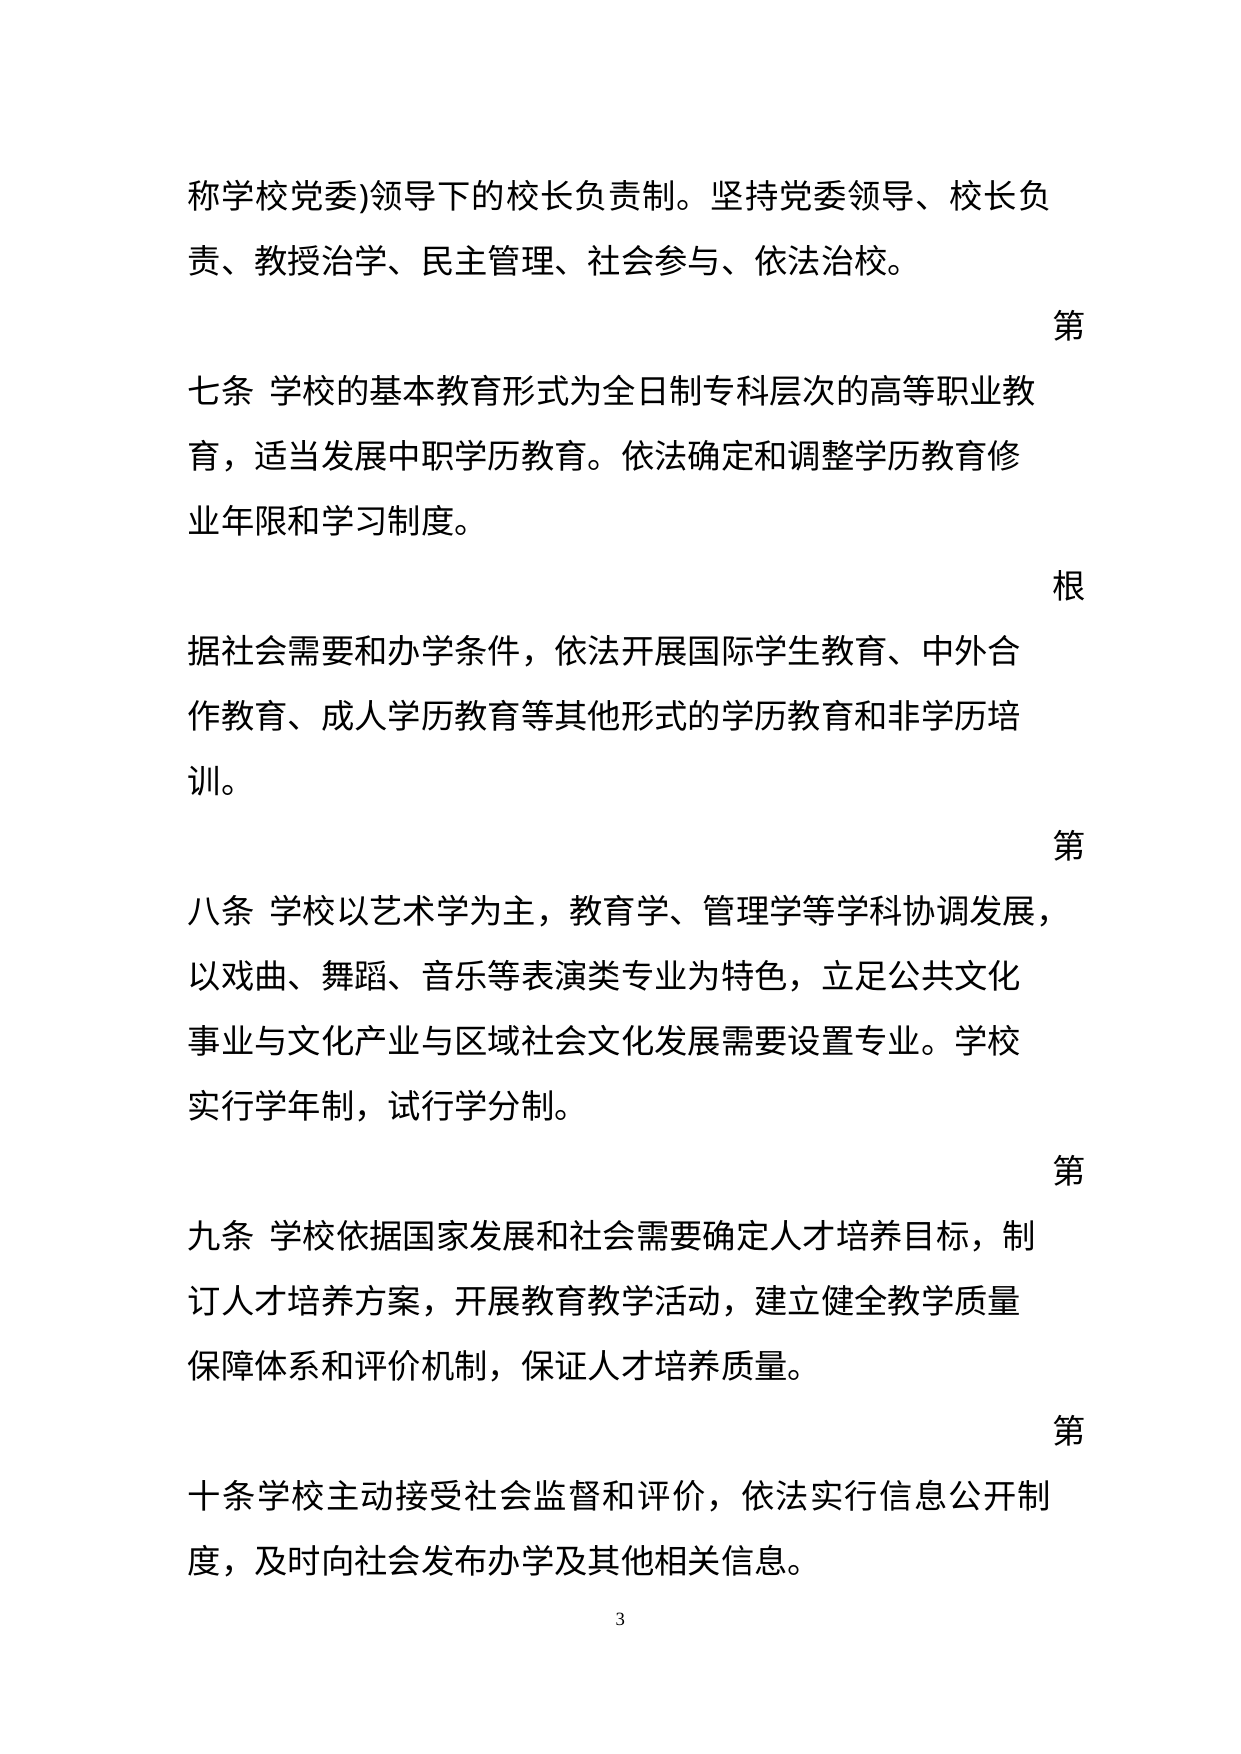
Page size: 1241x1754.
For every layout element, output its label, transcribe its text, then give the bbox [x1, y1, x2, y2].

text 第八条 学校以艺术学为主，教育学、管理学等学科协调发展，以戏曲、舞蹈、音乐等表演类专业为特色，立足公共文化事业与文化产业与区域社会文化发展需要设置专业。学校实行学年制，试行学分制。 [187, 812, 1053, 1137]
text 根据社会需要和办学条件，依法开展国际学生教育、中外合作教育、成人学历教育等其他形式的学历教育和非学历培训。 [187, 552, 1053, 812]
text 第七条 学校的基本教育形式为全日制专科层次的高等职业教育，适当发展中职学历教育。依法确定和调整学历教育修业年限和学习制度。 [187, 292, 1053, 552]
text 第十条学校主动接受社会监督和评价，依法实行信息公开制度，及时向社会发布办学及其他相关信息。 [187, 1397, 1053, 1592]
text 第九条 学校依据国家发展和社会需要确定人才培养目标，制订人才培养方案，开展教育教学活动，建立健全教学质量保障体系和评价机制，保证人才培养质量。 [187, 1137, 1053, 1397]
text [187, 162, 1053, 292]
